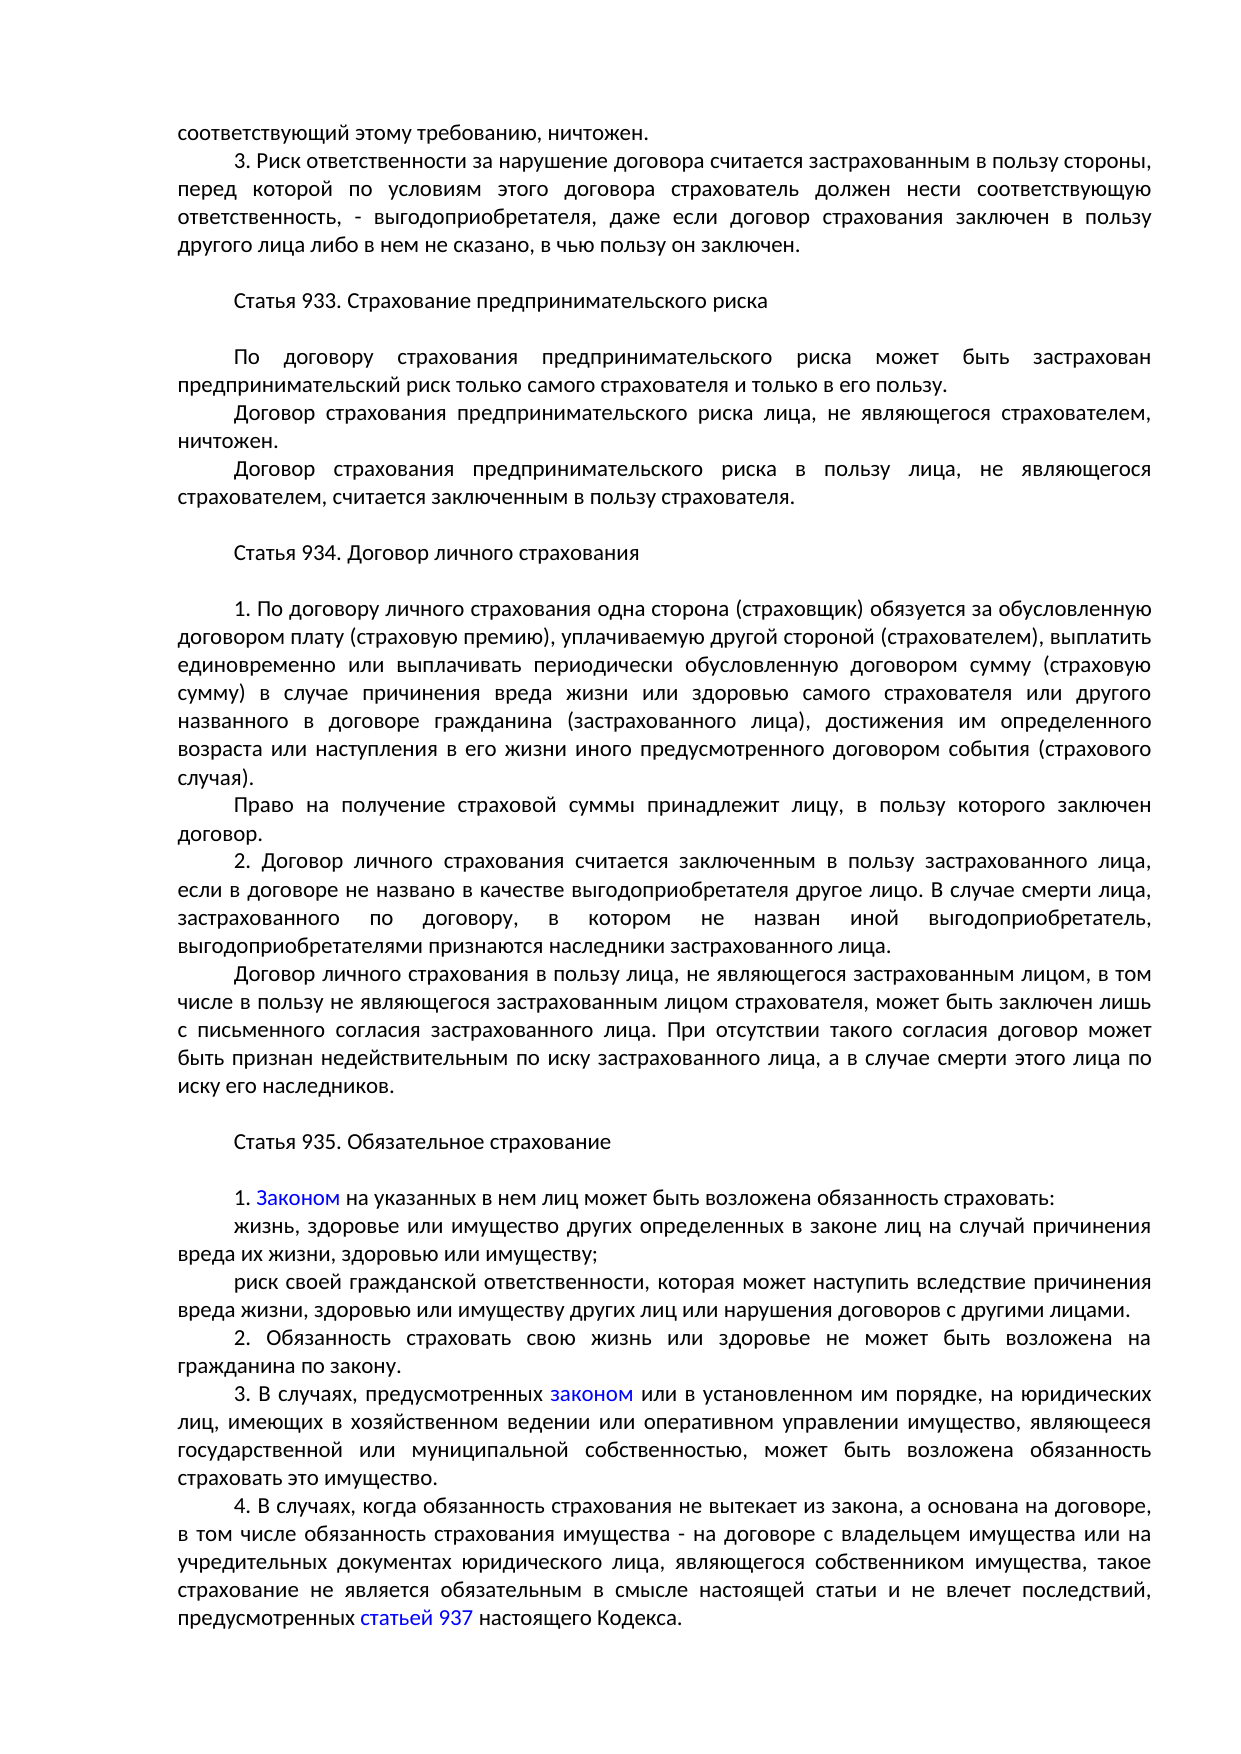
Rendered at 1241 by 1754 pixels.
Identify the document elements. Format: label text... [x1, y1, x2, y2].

text 3. В случаях, предусмотренных законом или в установленном им порядке, на юридических лиц, имеющих в хозяйственном ведении или оперативном управлении имущество, являющееся государственной или муниципальной собственностью, может быть возложена обязанность страховать это имущество. [177, 1379, 1152, 1491]
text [177, 118, 1152, 146]
text Договор личного страхования в пользу лица, не являющегося застрахованным лицом, в том числе в пользу не являющегося застрахованным лицом страхователя, может быть заключен лишь с письменного согласия застрахованного лица. При отсутствии такого согласия договор может быть признан недействительным по иску застрахованного лица, а в случае смерти этого лица по иску его наследников. [177, 959, 1152, 1099]
text Статья 935. Обязательное страхование [177, 1127, 1152, 1155]
text Договор страхования предпринимательского риска в пользу лица, не являющегося страхователем, считается заключенным в пользу страхователя. [177, 454, 1152, 510]
text 2. Договор личного страхования считается заключенным в пользу застрахованного лица, если в договоре не названо в качестве выгодоприобретателя другое лицо. В случае смерти лица, застрахованного по договору, в котором не назван иной выгодоприобретатель, выгодоприобретателями признаются наследники застрахованного лица. [177, 847, 1152, 959]
text 3. Риск ответственности за нарушение договора считается застрахованным в пользу стороны, перед которой по условиям этого договора страхователь должен нести соответствующую ответственность, - выгодоприобретателя, даже если договор страхования заключен в пользу другого лица либо в нем не сказано, в чью пользу он заключен. [177, 146, 1152, 258]
text 1. Законом на указанных в нем лиц может быть возложена обязанность страховать: [177, 1183, 1152, 1211]
text По договору страхования предпринимательского риска может быть застрахован предпринимательский риск только самого страхователя и только в его пользу. [177, 342, 1152, 398]
text Договор страхования предпринимательского риска лица, не являющегося страхователем, ничтожен. [177, 398, 1152, 454]
text Статья 933. Страхование предпринимательского риска [177, 286, 1152, 314]
text 2. Обязанность страховать свою жизнь или здоровье не может быть возложена на гражданина по закону. [177, 1323, 1152, 1379]
text Право на получение страховой суммы принадлежит лицу, в пользу которого заключен договор. [177, 791, 1152, 847]
text 4. В случаях, когда обязанность страхования не вытекает из закона, а основана на договоре, в том числе обязанность страхования имущества - на договоре с владельцем имущества или на учредительных документах юридического лица, являющегося собственником имущества, такое страхование не является обязательным в смысле настоящей статьи и не влечет последствий, предусмотренных статьей 937 настоящего Кодекса. [177, 1491, 1152, 1631]
text Статья 934. Договор личного страхования [177, 538, 1152, 566]
text риск своей гражданской ответственности, которая может наступить вследствие причинения вреда жизни, здоровью или имуществу других лиц или нарушения договоров с другими лицами. [177, 1267, 1152, 1323]
text 1. По договору личного страхования одна сторона (страховщик) обязуется за обусловленную договором плату (страховую премию), уплачиваемую другой стороной (страхователем), выплатить единовременно или выплачивать периодически обусловленную договором сумму (страховую сумму) в случае причинения вреда жизни или здоровью самого страхователя или другого названного в договоре гражданина (застрахованного лица), достижения им определенного возраста или наступления в его жизни иного предусмотренного договором события (страхового случая). [177, 594, 1152, 791]
text жизнь, здоровье или имущество других определенных в законе лиц на случай причинения вреда их жизни, здоровью или имуществу; [177, 1211, 1152, 1267]
